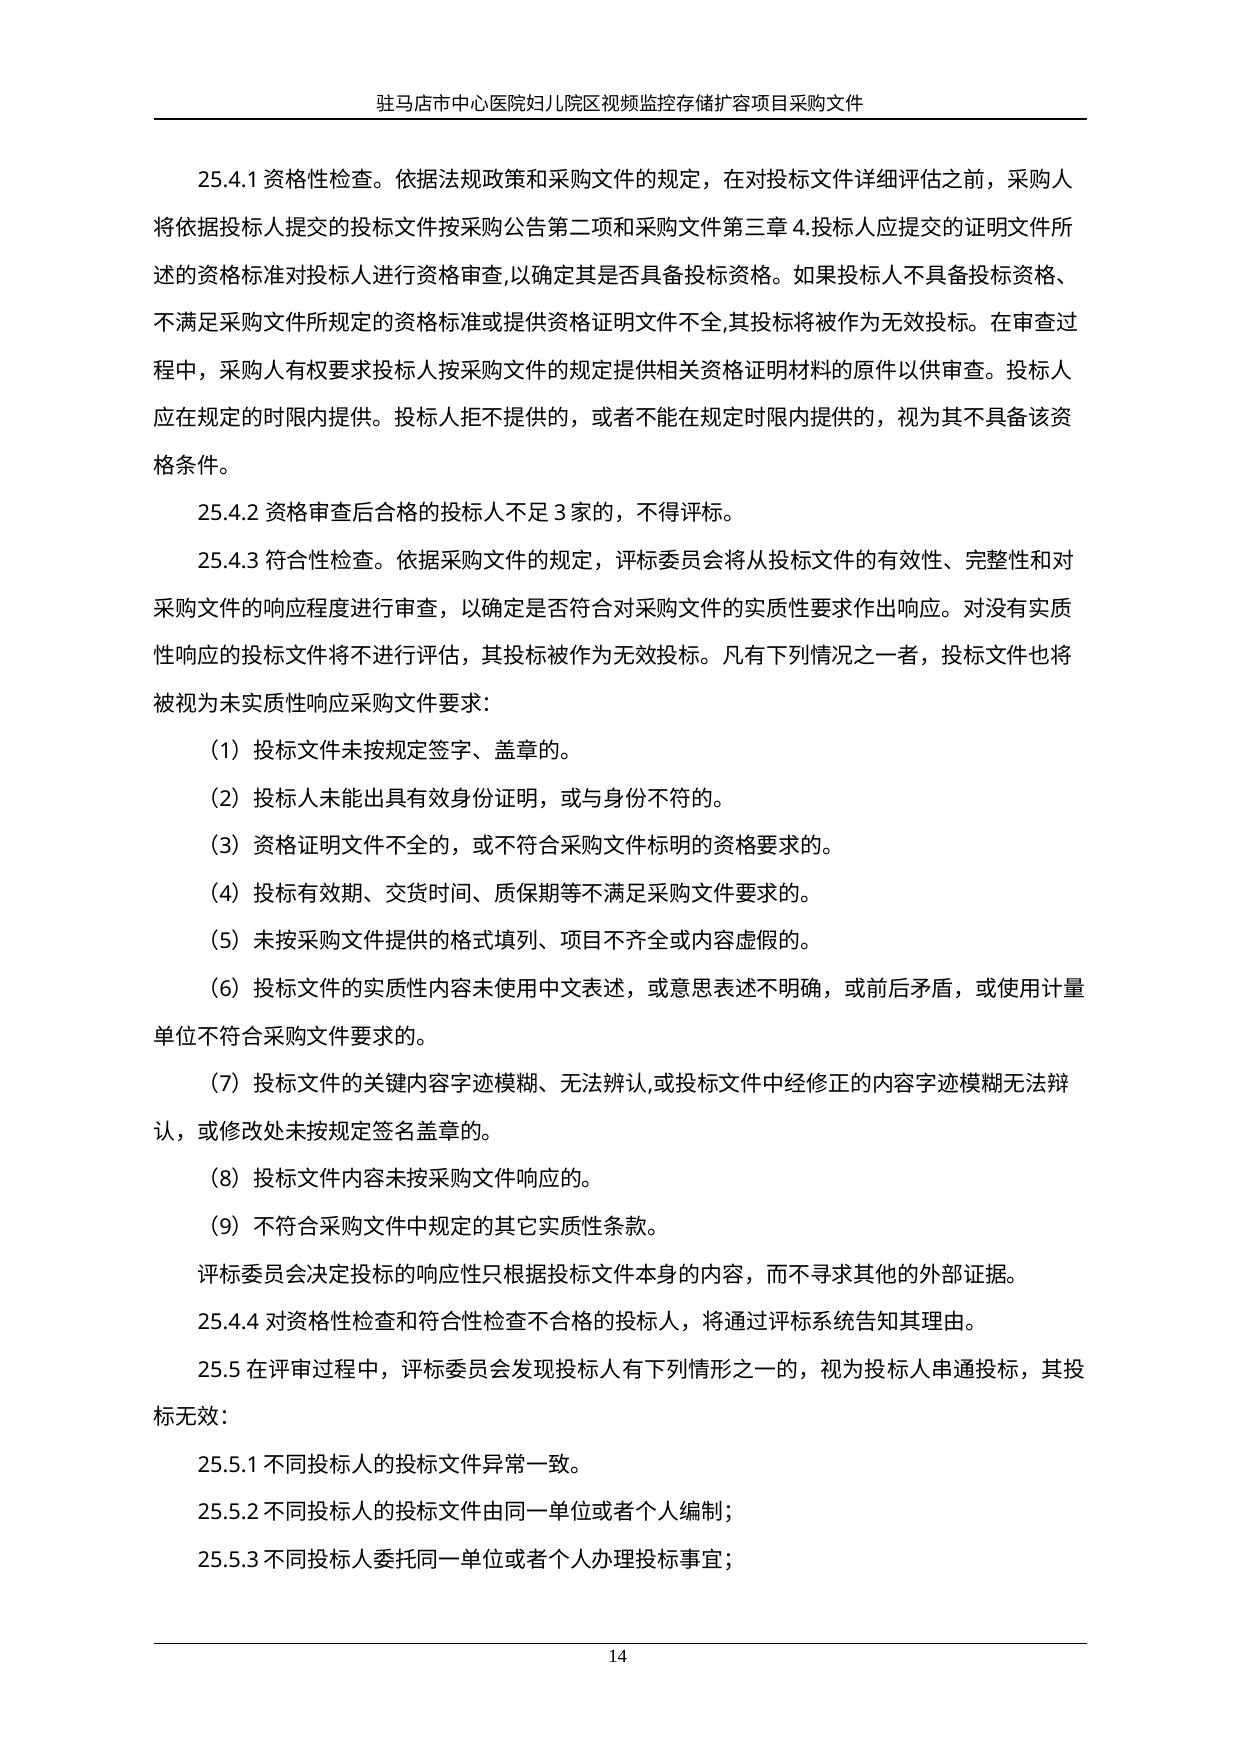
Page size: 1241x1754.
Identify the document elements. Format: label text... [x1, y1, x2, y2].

text （8）投标文件内容未按采购文件响应的。 [153, 1161, 1087, 1193]
text （2）投标人未能出具有效身份证明，或与身份不符的。 [153, 781, 1087, 812]
text （7）投标文件的关键内容字迹模糊、无法辨认,或投标文件中经修正的内容字迹模糊无法辩认，或修改处未按规定签名盖章的。 [153, 1066, 1087, 1146]
text （9）不符合采购文件中规定的其它实质性条款。 [153, 1209, 1087, 1241]
text 25.4.2 资格审查后合格的投标人不足3家的，不得评标。 [153, 495, 1087, 527]
text 25.5 在评审过程中，评标委员会发现投标人有下列情形之一的，视为投标人串通投标，其投标无效： [153, 1352, 1087, 1431]
text （4）投标有效期、交货时间、质保期等不满足采购文件要求的。 [153, 876, 1087, 908]
text （6）投标文件的实质性内容未使用中文表述，或意思表述不明确，或前后矛盾，或使用计量单位不符合采购文件要求的。 [153, 971, 1087, 1050]
text （5）未按采购文件提供的格式填列、项目不齐全或内容虚假的。 [153, 923, 1087, 955]
text 25.4.4 对资格性检查和符合性检查不合格的投标人，将通过评标系统告知其理由。 [153, 1304, 1087, 1336]
text 25.5.2不同投标人的投标文件由同一单位或者个人编制； [164, 1494, 1087, 1526]
text （1）投标文件未按规定签字、盖章的。 [153, 733, 1087, 765]
text 25.4.3 符合性检查。依据采购文件的规定，评标委员会将从投标文件的有效性、完整性和对采购文件的响应程度进行审查，以确定是否符合对采购文件的实质性要求作出响应。对没有实质性响应的投标文件将不进行评估，其投标被作为无效投标。凡有下列情况之一者，投标文件也将被视为未实质性响应采购文件要求： [153, 543, 1087, 717]
text 25.5.3不同投标人委托同一单位或者个人办理投标事宜； [164, 1542, 1087, 1574]
text 评标委员会决定投标的响应性只根据投标文件本身的内容，而不寻求其他的外部证据。 [153, 1257, 1087, 1288]
text （3）资格证明文件不全的，或不符合采购文件标明的资格要求的。 [153, 828, 1087, 860]
text 25.4.1资格性检查。依据法规政策和采购文件的规定，在对投标文件详细评估之前，采购人将依据投标人提交的投标文件按采购公告第二项和采购文件第三章4.投标人应提交的证明文件所述的资格标准对投标人进行资格审查,以确定其是否具备投标资格。如果投标人不具备投标资格、不满足采购文件所规定的资格标准或提供资格证明文件不全,其投标将被作为无效投标。在审查过程中，采购人有权要求投标人按采购文件的规定提供相关资格证明材料的原件以供审查。投标人应在规定的时限内提供。投标人拒不提供的，或者不能在规定时限内提供的，视为其不具备该资格条件。 [153, 162, 1087, 479]
text 25.5.1不同投标人的投标文件异常一致。 [164, 1447, 1087, 1478]
